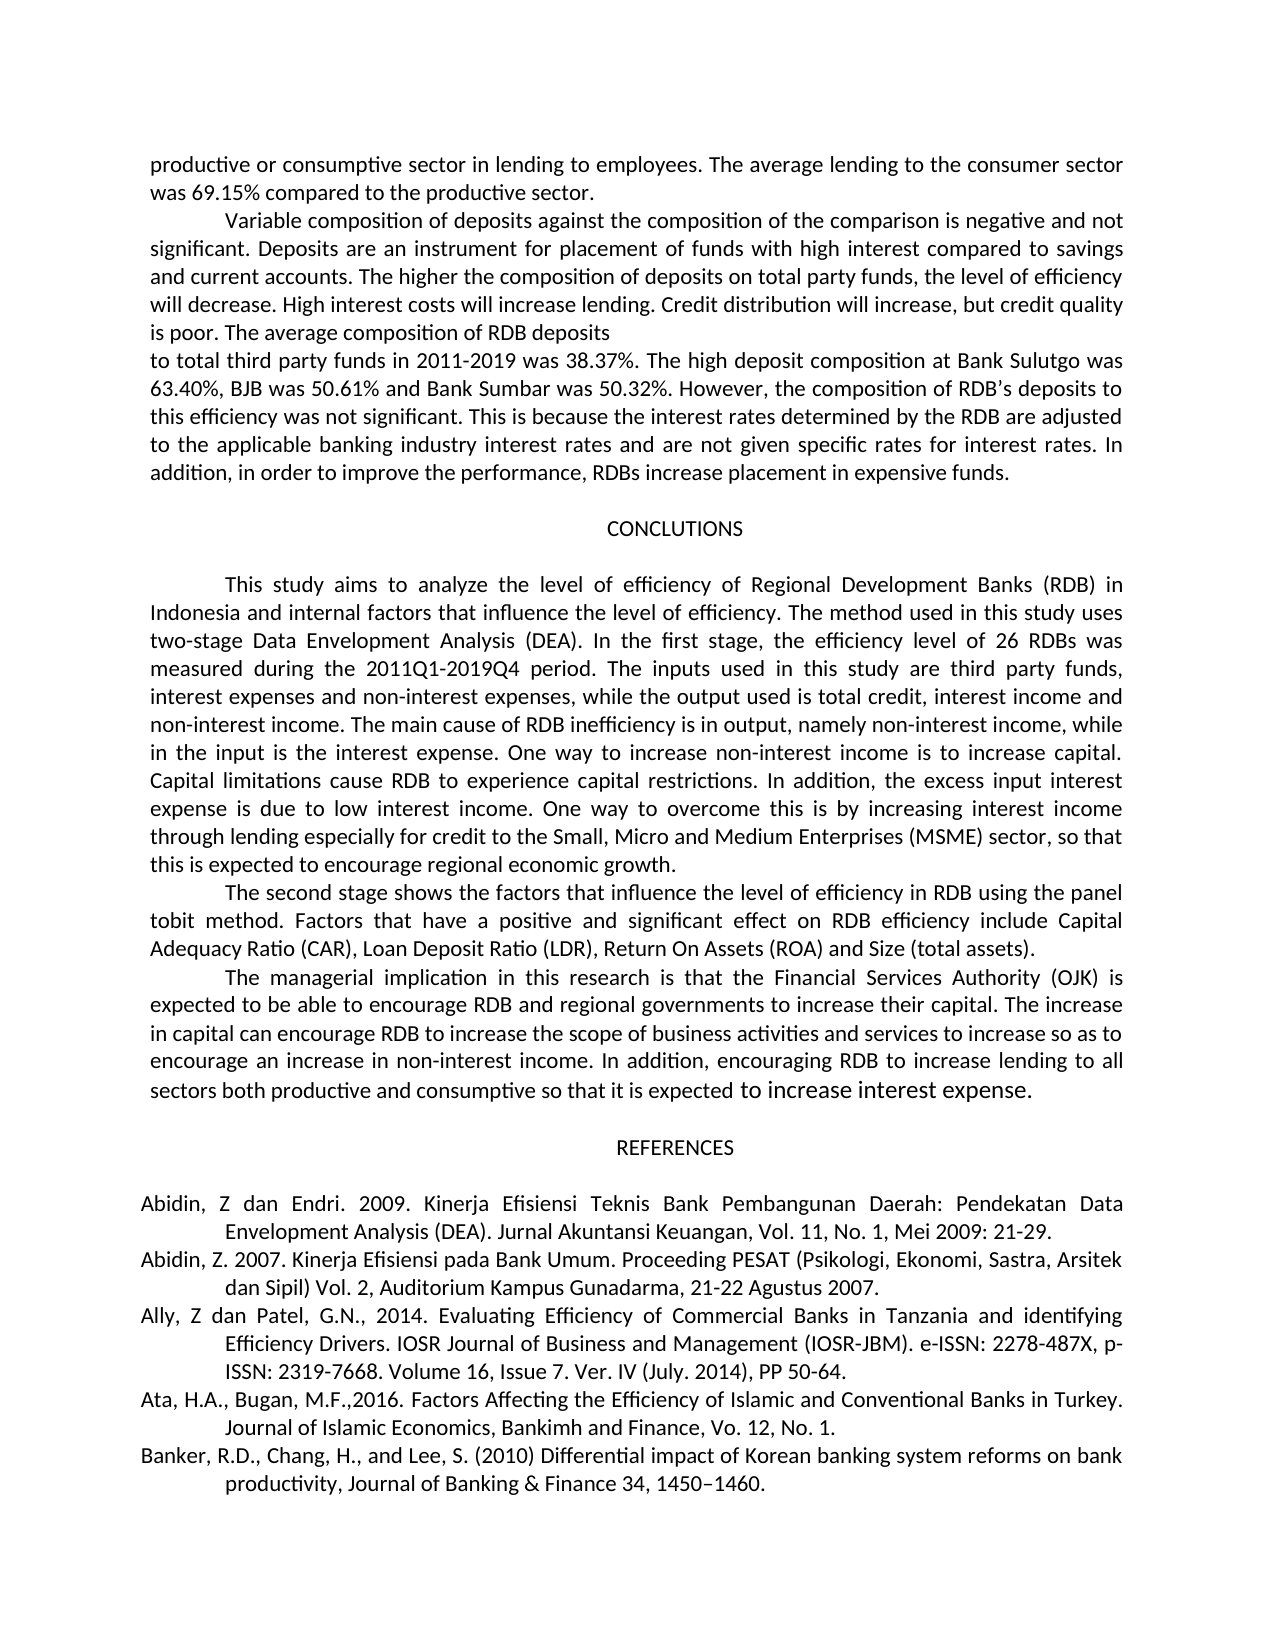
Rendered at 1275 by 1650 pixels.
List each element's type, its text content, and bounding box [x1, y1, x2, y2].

text The second stage shows the factors that influence the level of efficiency in RDB using the panel tobit method. Factors that have a positive and significant effect on RDB efficiency include Capital Adequacy Ratio (CAR), Loan Deposit Ratio (LDR), Return On Assets (ROA) and Size (total assets). [150, 878, 1125, 963]
text Abidin, Z dan Endri. 2009. Kinerja Efisiensi Teknis Bank Pembangunan Daerah: Pendekatan Data Envelopment Analysis (DEA). Jurnal Akuntansi Keuangan, Vol. 11, No. 1, Mei 2009: 21-29. [141, 1189, 1125, 1245]
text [150, 150, 1125, 206]
text Banker, R.D., Chang, H., and Lee, S. (2010) Differential impact of Korean banking system reforms on bank productivity, Journal of Banking & Finance 34, 1450–1460. [141, 1441, 1125, 1497]
text Variable composition of deposits against the composition of the comparison is negative and not significant. Deposits are an instrument for placement of funds with high interest compared to savings and current accounts. The higher the composition of deposits on total party funds, the level of efficiency will decrease. High interest costs will increase lending. Credit distribution will increase, but credit quality is poor. The average composition of RDB deposits [150, 206, 1125, 346]
text Abidin, Z. 2007. Kinerja Efisiensi pada Bank Umum. Proceeding PESAT (Psikologi, Ekonomi, Sastra, Arsitek dan Sipil) Vol. 2, Auditorium Kampus Gunadarma, 21-22 Agustus 2007. [141, 1245, 1125, 1301]
text This study aims to analyze the level of efficiency of Regional Development Banks (RDB) in Indonesia and internal factors that influence the level of efficiency. The method used in this study uses two-stage Data Envelopment Analysis (DEA). In the first stage, the efficiency level of 26 RDBs was measured during the 2011Q1-2019Q4 period. The inputs used in this study are third party funds, interest expenses and non-interest expenses, while the output used is total credit, interest income and non-interest income. The main cause of RDB inefficiency is in output, namely non-interest income, while in the input is the interest expense. One way to increase non-interest income is to increase capital. Capital limitations cause RDB to experience capital restrictions. In addition, the excess input interest expense is due to low interest income. One way to overcome this is by increasing interest income through lending especially for credit to the Small, Micro and Medium Enterprises (MSME) sector, so that this is expected to encourage regional economic growth. [150, 570, 1125, 878]
text to total third party funds in 2011-2019 was 38.37%. The high deposit composition at Bank Sulutgo was 63.40%, BJB was 50.61% and Bank Sumbar was 50.32%. However, the composition of RDB’s deposits to this efficiency was not significant. This is because the interest rates determined by the RDB are adjusted to the applicable banking industry interest rates and are not given specific rates for interest rates. In addition, in order to improve the performance, RDBs increase placement in expensive funds. [150, 346, 1125, 486]
text Ata, H.A., Bugan, M.F.,2016. Factors Affecting the Efficiency of Islamic and Conventional Banks in Turkey. Journal of Islamic Economics, Bankimh and Finance, Vo. 12, No. 1. [141, 1385, 1125, 1441]
text The managerial implication in this research is that the Financial Services Authority (OJK) is expected to be able to encourage RDB and regional governments to increase their capital. The increase in capital can encourage RDB to increase the scope of business activities and services to increase so as to encourage an increase in non-interest income. In addition, encouraging RDB to increase lending to all sectors both productive and consumptive so that it is expected to increase interest expense. [150, 963, 1125, 1105]
text REFERENCES [150, 1133, 1125, 1161]
text Ally, Z dan Patel, G.N., 2014. Evaluating Efficiency of Commercial Banks in Tanzania and identifying Efficiency Drivers. IOSR Journal of Business and Management (IOSR-JBM). e-ISSN: 2278-487X, p-ISSN: 2319-7668. Volume 16, Issue 7. Ver. IV (July. 2014), PP 50-64. [141, 1301, 1125, 1385]
text CONCLUTIONS [150, 514, 1125, 542]
